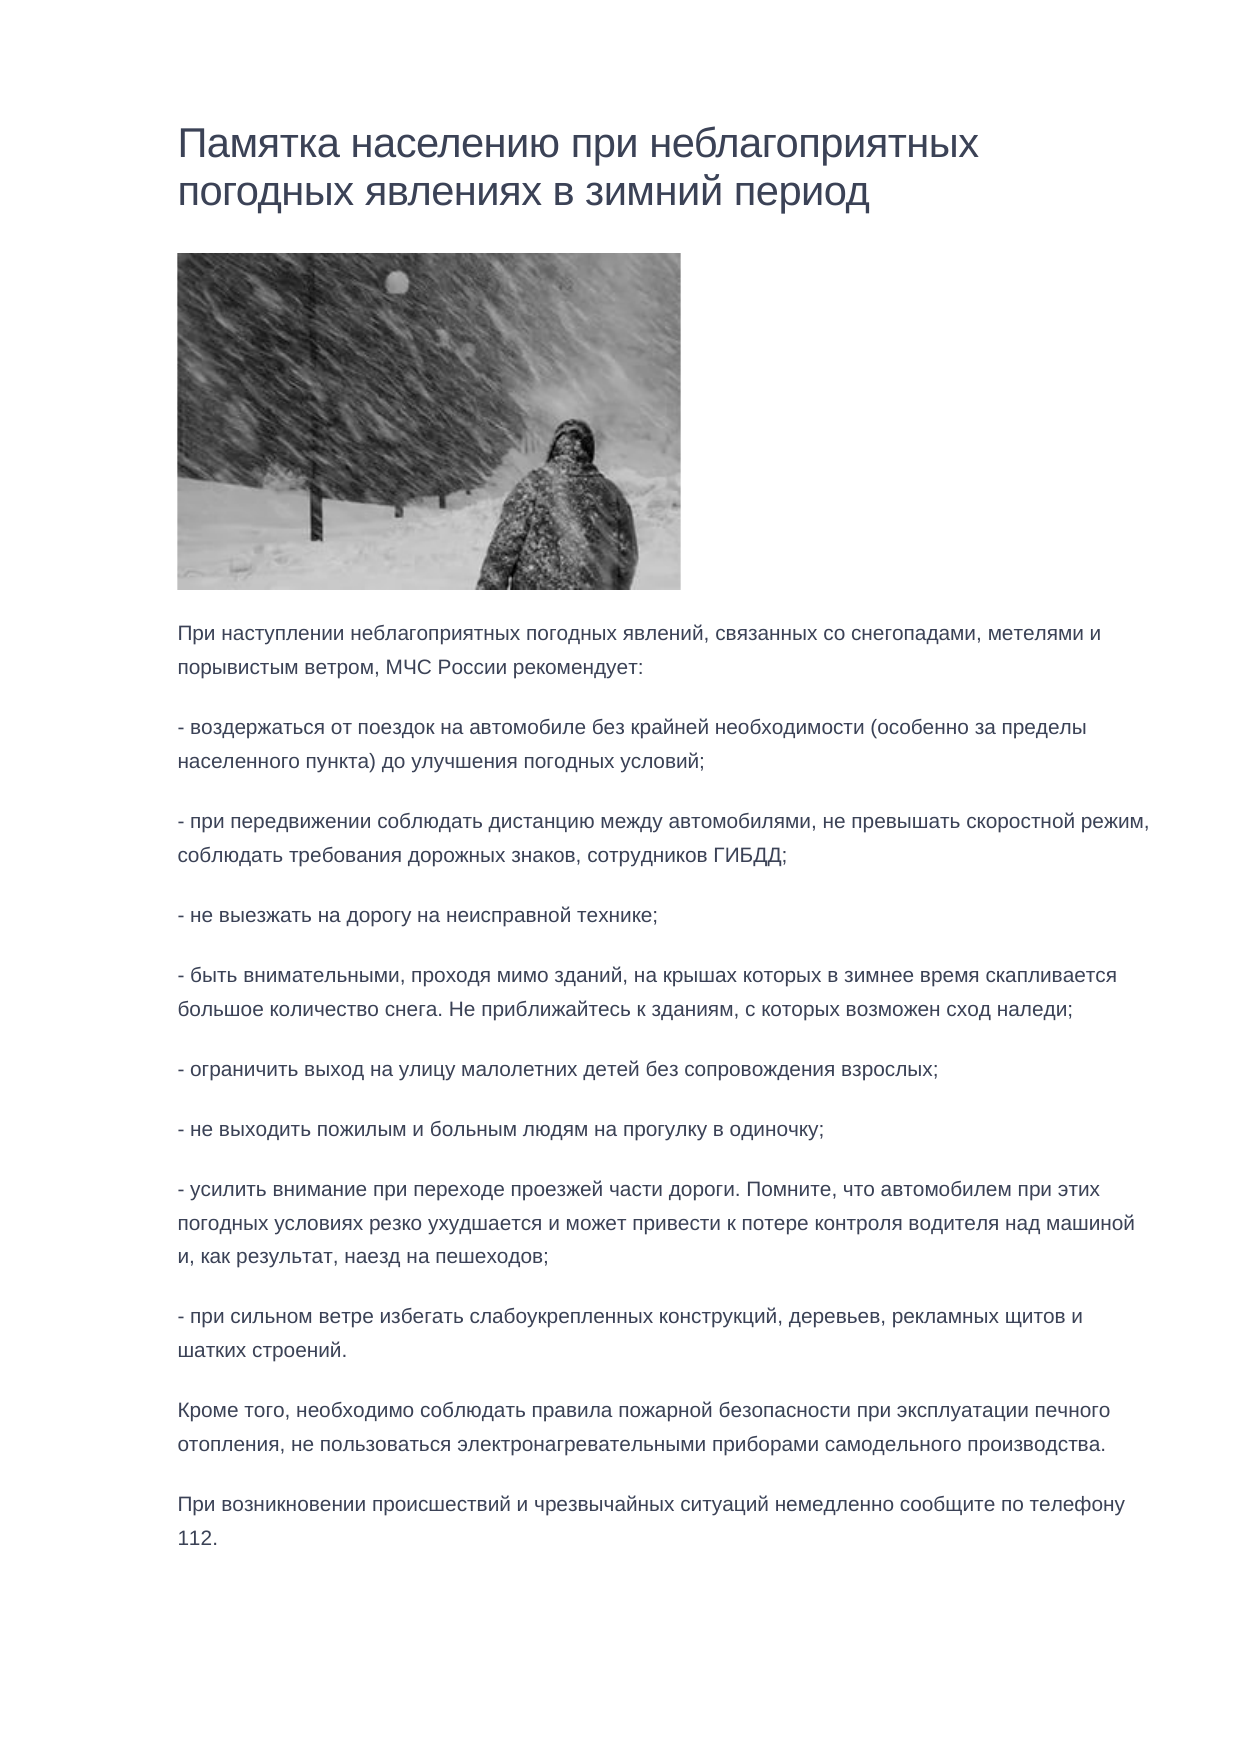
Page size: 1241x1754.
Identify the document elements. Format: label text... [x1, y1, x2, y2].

text - при передвижении соблюдать дистанцию между автомобилями, не превышать скоростной режим, соблюдать требования дорожных знаков, сотрудников ГИБДД; [177, 798, 1152, 866]
text При наступлении неблагоприятных погодных явлений, связанных со снегопадами, метелями и порывистым ветром, МЧС России рекомендует: [177, 611, 1152, 678]
text Кроме того, необходимо соблюдать правила пожарной безопасности при эксплуатации печного отопления, не пользоваться электронагревательными приборами самодельного производства. [177, 1388, 1152, 1456]
picture [177, 253, 681, 590]
text - не выходить пожилым и больным людям на прогулку в одиночку; [177, 1106, 1152, 1140]
text - при сильном ветре избегать слабоукрепленных конструкций, деревьев, рекламных щитов и шатких строений. [177, 1294, 1152, 1362]
text При возникновении происшествий и чрезвычайных ситуаций немедленно сообщите по телефону 112. [177, 1482, 1152, 1550]
text - не выезжать на дорогу на неисправной технике; [177, 892, 1152, 926]
text - ограничить выход на улицу малолетних детей без сопровождения взрослых; [177, 1046, 1152, 1080]
text - быть внимательными, проходя мимо зданий, на крышах которых в зимнее время скапливается большое количество снега. Не приближайтесь к зданиям, с которых возможен сход наледи; [177, 952, 1152, 1020]
text Памятка населению при неблагоприятных погодных явлениях в зимний период [177, 118, 1152, 214]
text - усилить внимание при переходе проезжей части дороги. Помните, что автомобилем при этих погодных условиях резко ухудшается и может привести к потере контроля водителя над машиной и, как результат, наезд на пешеходов; [177, 1166, 1152, 1268]
text - воздержаться от поездок на автомобиле без крайней необходимости (особенно за пределы населенного пункта) до улучшения погодных условий; [177, 704, 1152, 772]
